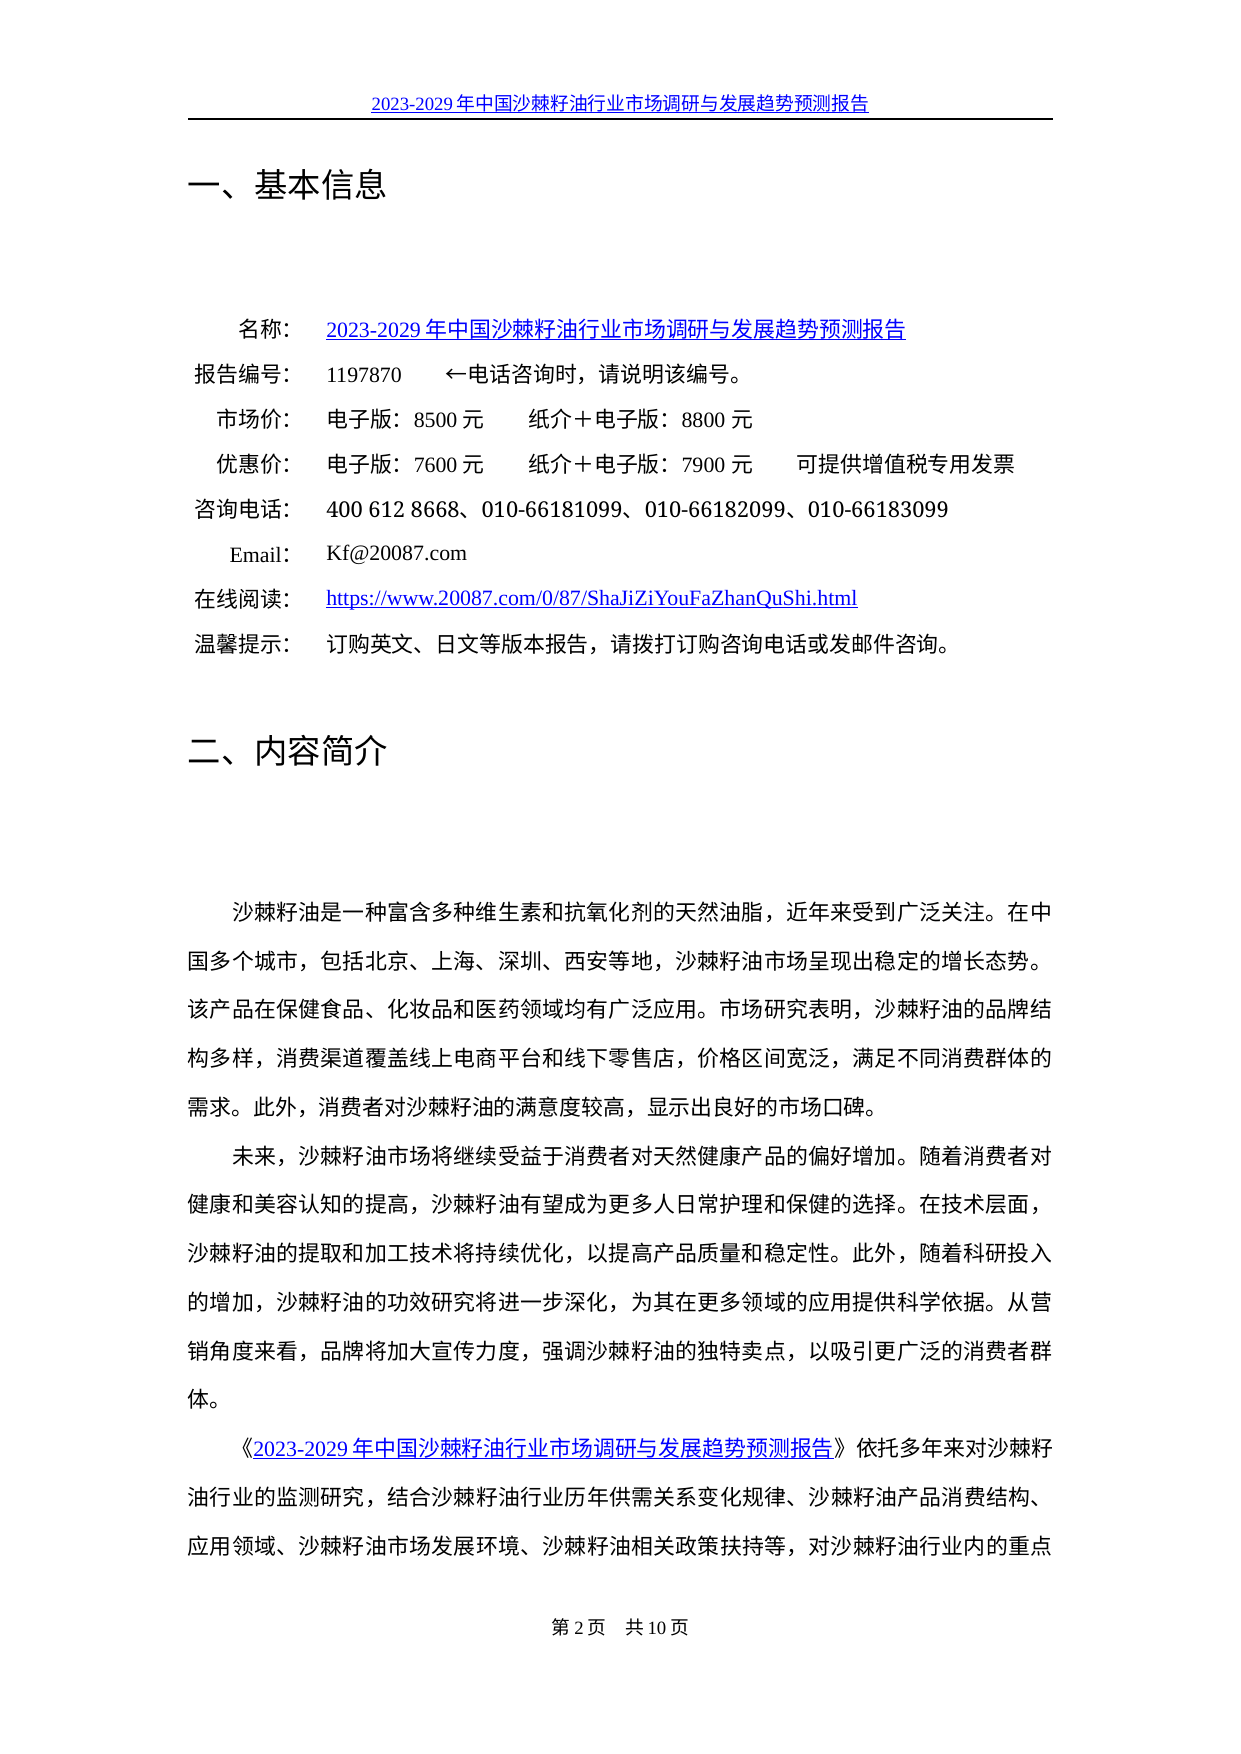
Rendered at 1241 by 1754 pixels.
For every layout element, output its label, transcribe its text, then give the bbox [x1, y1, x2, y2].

table_cell 电子版：7600 元 纸介＋电子版：7900 元 可提供增值税专用发票 [315, 447, 1073, 492]
table_header 名称： [167, 312, 315, 357]
table_cell 订购英文、日文等版本报告，请拨打订购咨询电话或发邮件咨询。 [315, 627, 1073, 672]
table_cell 1197870 ←电话咨询时，请说明该编号。 [315, 357, 1073, 402]
table_cell 电子版：8500 元 纸介＋电子版：8800 元 [315, 402, 1073, 447]
table_cell 在线阅读： [167, 582, 315, 627]
table_cell 咨询电话： [167, 492, 315, 537]
table_header 2023-2029年中国沙棘籽油行业市场调研与发展趋势预测报告 [315, 312, 1073, 357]
table_cell 温馨提示： [167, 627, 315, 672]
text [187, 894, 1053, 1561]
table_cell 400 612 8668、010-66181099、010-66182099、010-66183099 [315, 492, 1073, 537]
title 一、基本信息 [187, 150, 1053, 215]
table_cell 优惠价： [167, 447, 315, 492]
table_cell 报告编号： [167, 357, 315, 402]
table_cell 市场价： [167, 402, 315, 447]
title 二、内容简介 [187, 717, 1053, 782]
table_cell Email： [167, 537, 315, 582]
table_cell [315, 582, 1073, 627]
table_cell Kf@20087.com [315, 537, 1073, 582]
